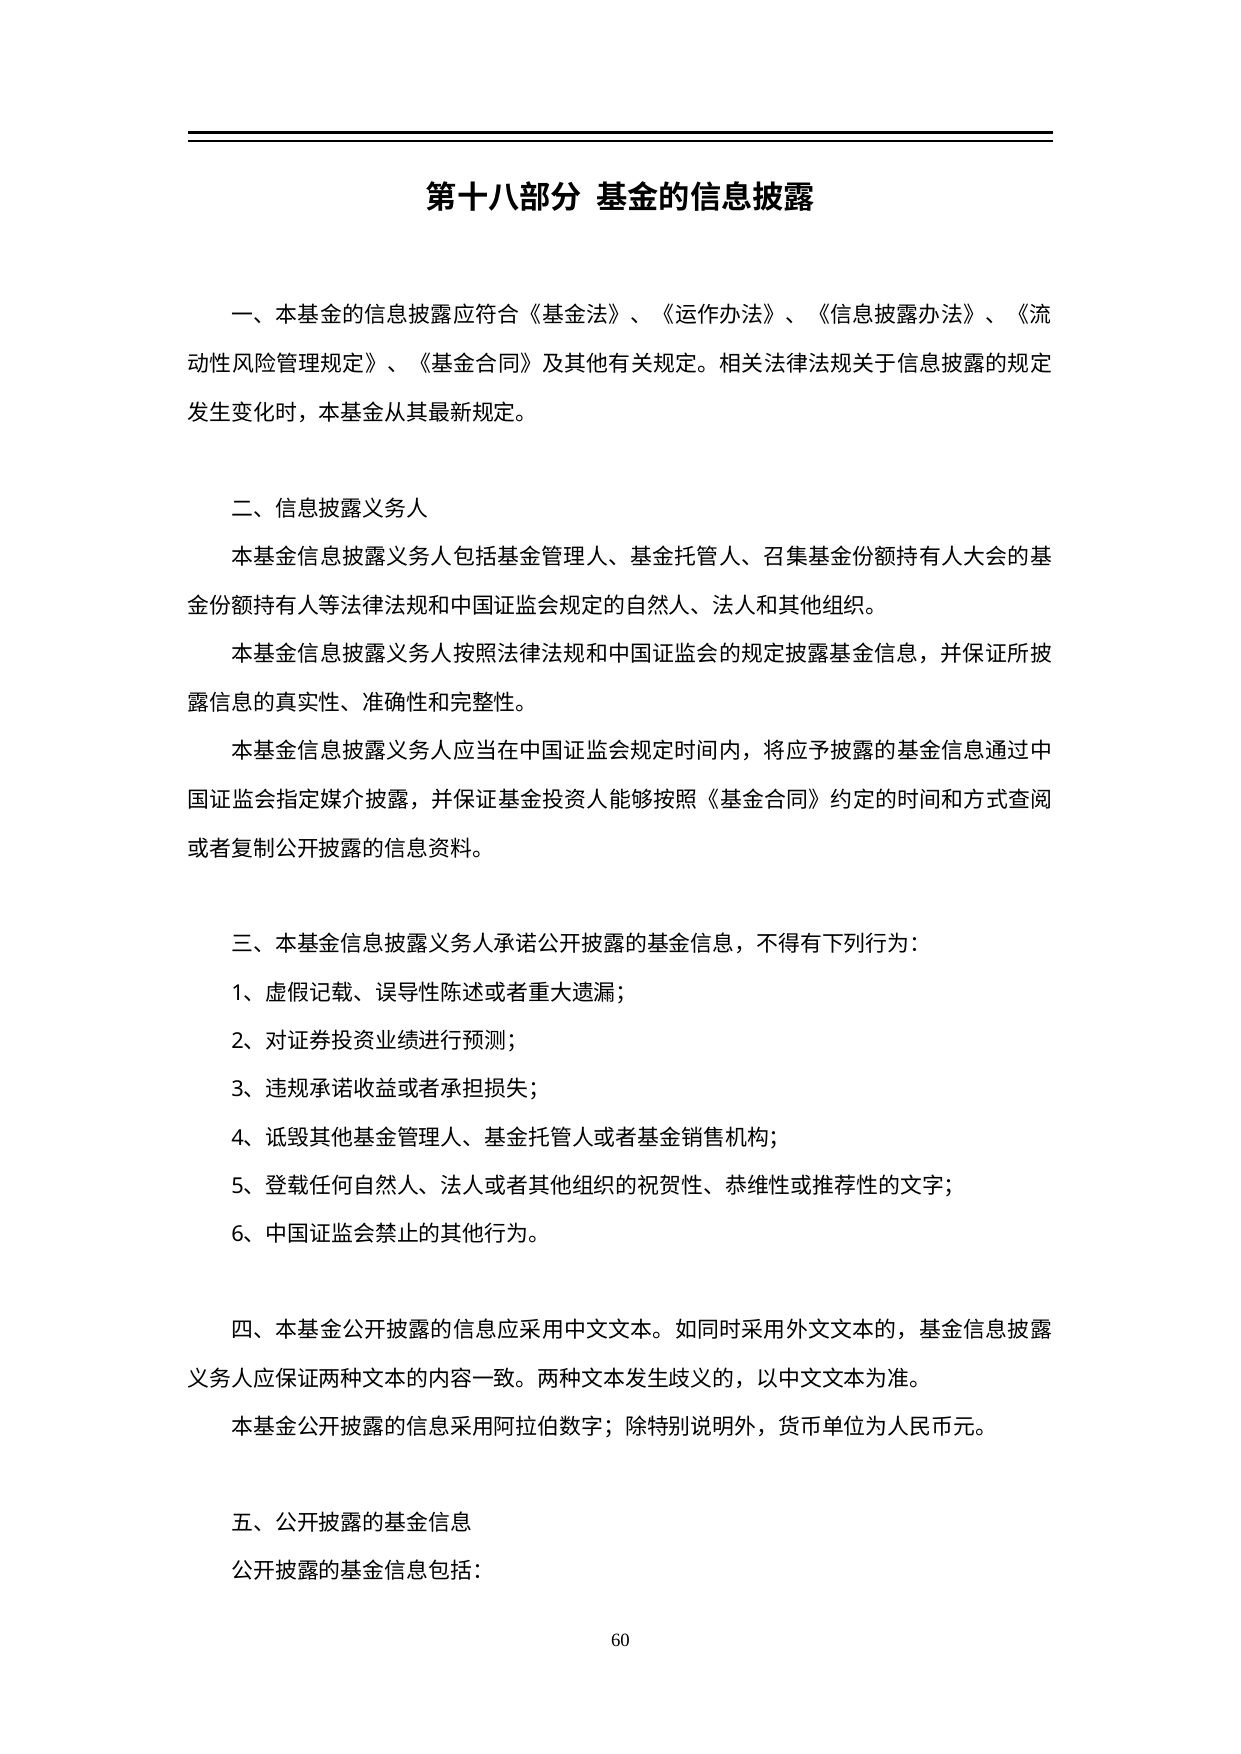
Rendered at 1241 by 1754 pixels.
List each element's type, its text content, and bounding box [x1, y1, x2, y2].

text 5、登载任何自然人、法人或者其他组织的祝贺性、恭维性或推荐性的文字； [187, 1168, 1053, 1200]
text 本基金公开披露的信息采用阿拉伯数字；除特别说明外，货币单位为人民币元。 [187, 1409, 1053, 1441]
text 四、本基金公开披露的信息应采用中文文本。如同时采用外文文本的，基金信息披露义务人应保证两种文本的内容一致。两种文本发生歧义的，以中文文本为准。 [187, 1312, 1053, 1393]
text 3、违规承诺收益或者承担损失； [187, 1071, 1053, 1103]
text 4、诋毁其他基金管理人、基金托管人或者基金销售机构； [187, 1119, 1053, 1152]
text 公开披露的基金信息包括： [187, 1553, 1053, 1585]
text 五、公开披露的基金信息 [187, 1504, 1053, 1537]
text 1、虚假记载、误导性陈述或者重大遗漏； [187, 974, 1053, 1007]
text 本基金信息披露义务人应当在中国证监会规定时间内，将应予披露的基金信息通过中国证监会指定媒介披露，并保证基金投资人能够按照《基金合同》约定的时间和方式查阅或者复制公开披露的信息资料。 [187, 733, 1053, 863]
text 2、对证券投资业绩进行预测； [187, 1023, 1053, 1055]
text 本基金信息披露义务人按照法律法规和中国证监会的规定披露基金信息，并保证所披露信息的真实性、准确性和完整性。 [187, 636, 1053, 717]
subtitle 第十八部分 基金的信息披露 [187, 162, 1053, 227]
text 本基金信息披露义务人包括基金管理人、基金托管人、召集基金份额持有人大会的基金份额持有人等法律法规和中国证监会规定的自然人、法人和其他组织。 [187, 538, 1053, 620]
text 二、信息披露义务人 [187, 490, 1053, 523]
text 6、中国证监会禁止的其他行为。 [187, 1216, 1053, 1248]
text 一、本基金的信息披露应符合《基金法》、《运作办法》、《信息披露办法》、《流动性风险管理规定》、《基金合同》及其他有关规定。相关法律法规关于信息披露的规定发生变化时，本基金从其最新规定。 [187, 297, 1053, 427]
text 三、本基金信息披露义务人承诺公开披露的基金信息，不得有下列行为： [187, 926, 1053, 958]
